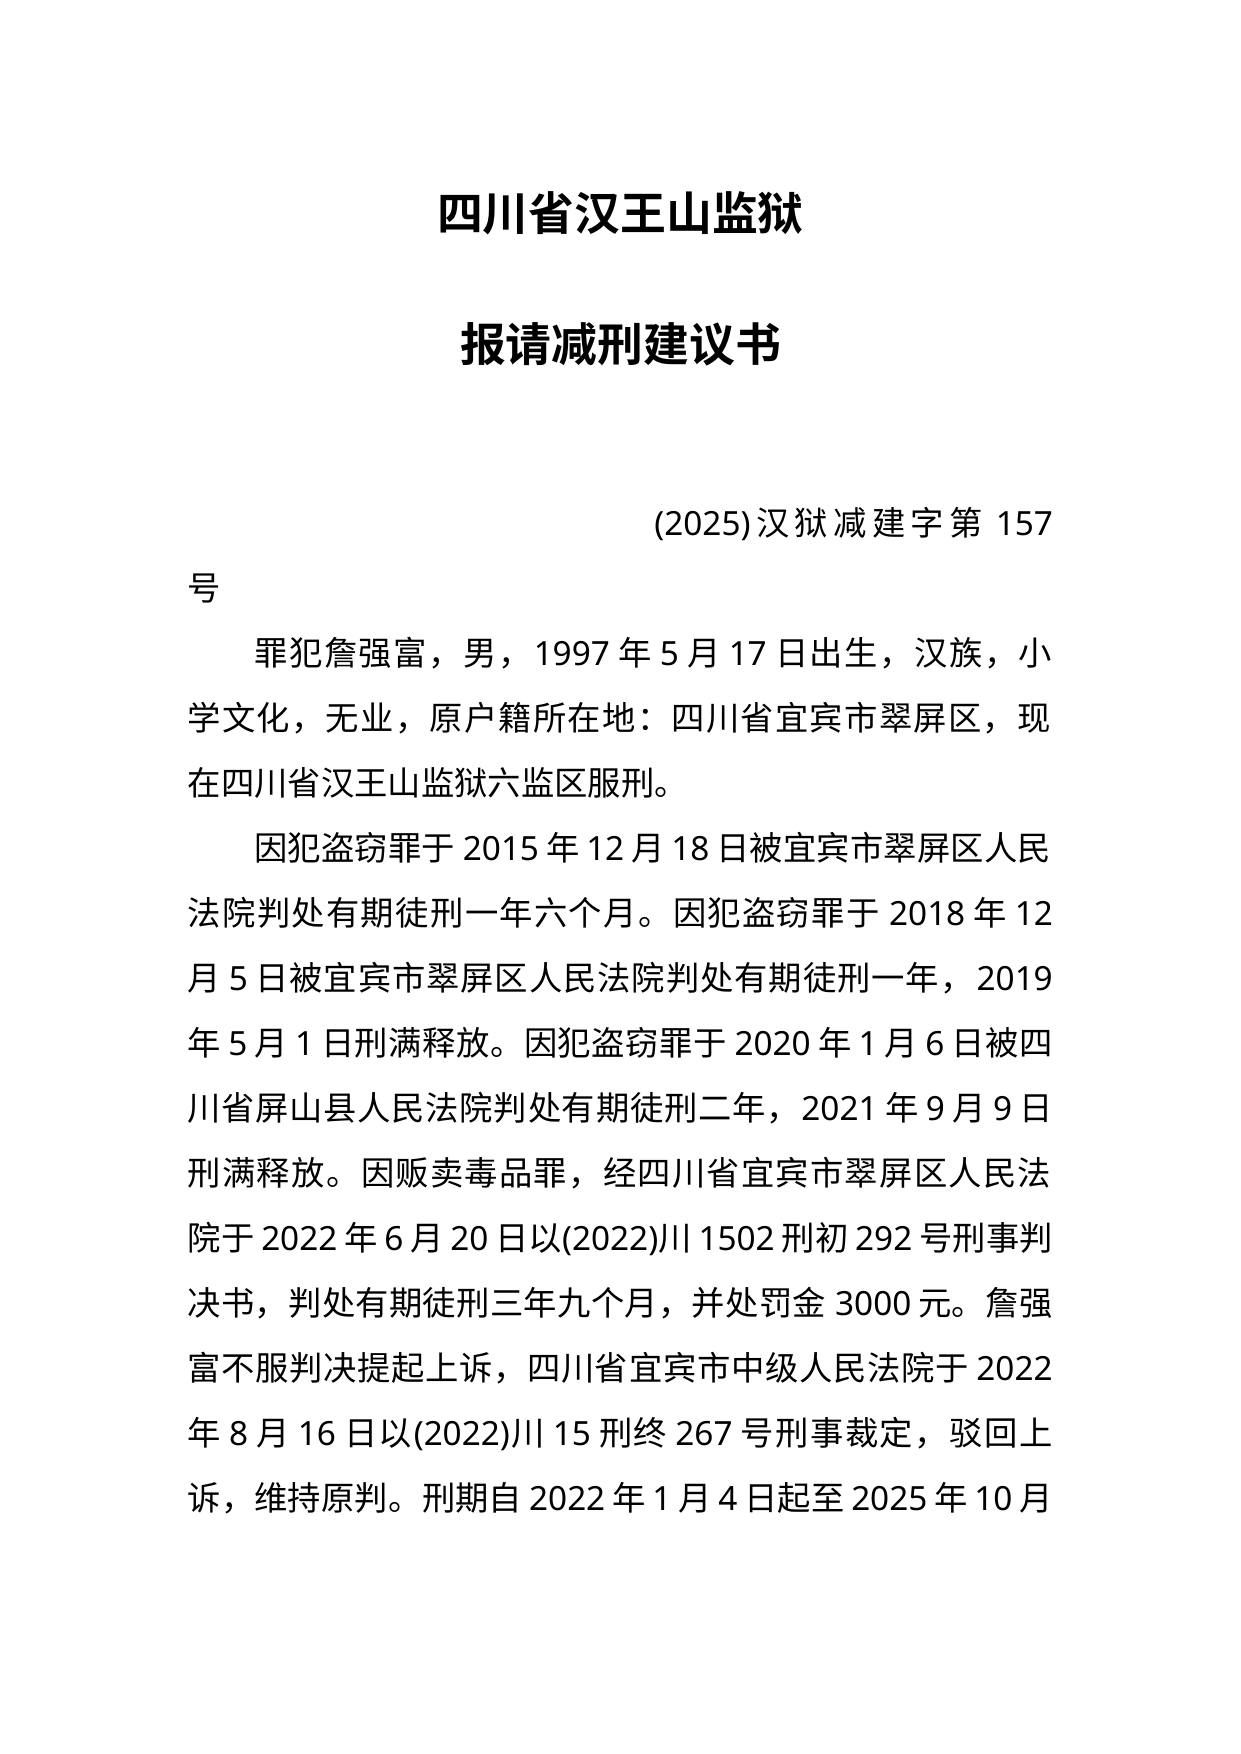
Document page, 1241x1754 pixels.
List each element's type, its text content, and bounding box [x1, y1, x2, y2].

text 罪犯詹强富，男，1997年5月17日出生，汉族，小学文化，无业，原户籍所在地：四川省宜宾市翠屏区，现在四川省汉王山监狱六监区服刑。 [187, 618, 1053, 813]
text 四川省汉王山监狱 [187, 162, 1053, 259]
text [187, 813, 1053, 1528]
text (2025)汉狱减建字第157号 [187, 488, 1053, 618]
text 报请减刑建议书 [187, 293, 1053, 390]
